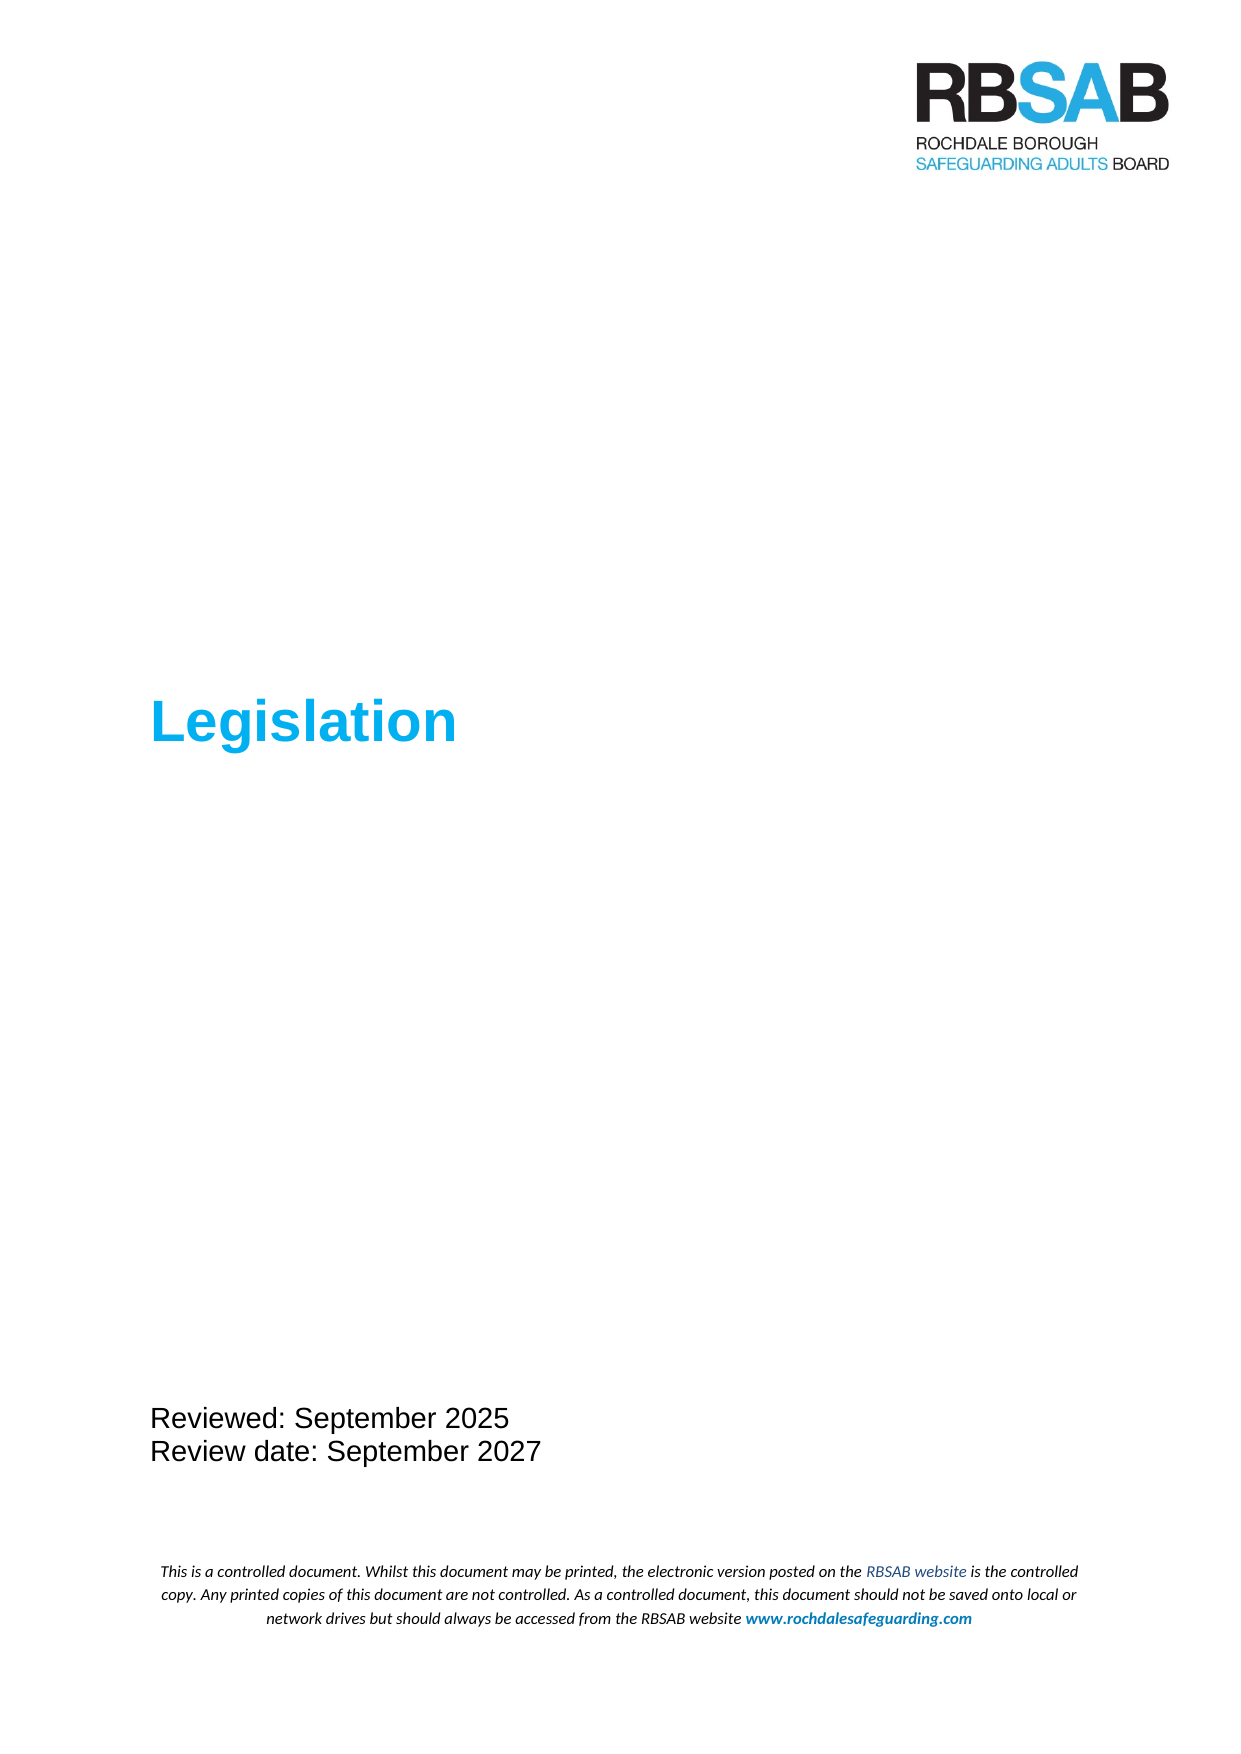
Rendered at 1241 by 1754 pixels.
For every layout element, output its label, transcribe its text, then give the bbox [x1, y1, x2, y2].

text Legislation [150, 687, 1090, 754]
text Review date: September 2027 [150, 1434, 1090, 1468]
picture [903, 51, 1179, 177]
text Reviewed: September 2025 [150, 1401, 1090, 1434]
